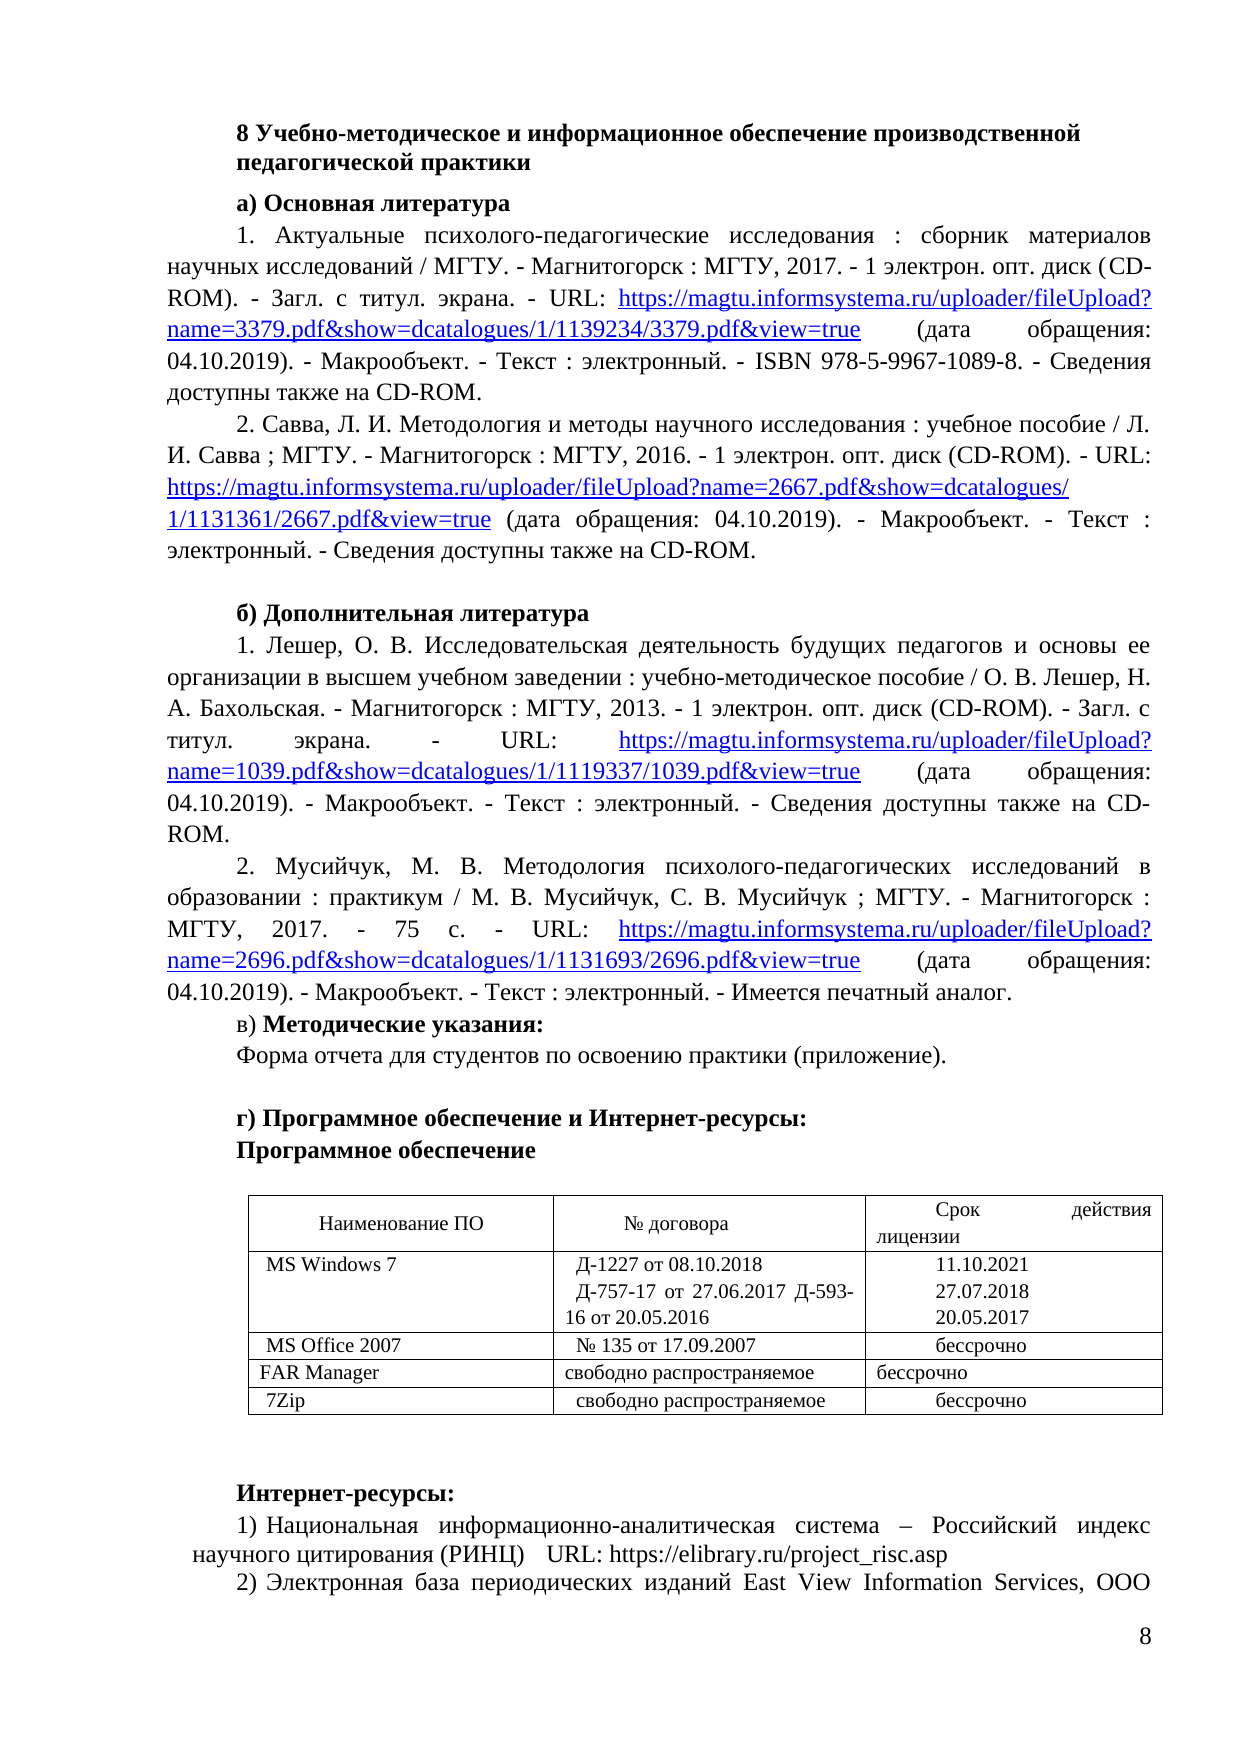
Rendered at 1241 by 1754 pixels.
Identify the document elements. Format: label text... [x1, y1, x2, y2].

text Программное обеспечение [167, 1135, 1152, 1164]
table_cell свободно распространяемое [554, 1388, 865, 1414]
text 1. Актуальные психолого-педагогические исследования : сборник материалов научных исследований / МГТУ. - Магнитогорск : МГТУ, 2017. - 1 электрон. опт. диск (CD-ROM). - Загл. с титул. экрана. - URL: https://magtu.informsystema.ru/uploader/fileUpload?name=3379.pdf&show=dcatalogues/1/1139234/3379.pdf&view=true (дата обращения: 04.10.2019). - Макрообъект. - Текст : электронный. - ISBN 978-5-9967-1089-8. - Сведения доступны также на CD-ROM. [167, 220, 1152, 406]
text а) Основная литература [167, 188, 1152, 217]
table_cell бессрочно [866, 1333, 1162, 1359]
table_cell 7Zip [249, 1388, 553, 1414]
table_cell Д-1227 от 08.10.2018 Д-757-17 от 27.06.2017 Д-593-16 от 20.05.2016 [554, 1252, 865, 1332]
table_header Срок действия лицензии [866, 1196, 1162, 1251]
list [192, 1567, 1152, 1596]
text 1. Лешер, О. В. Исследовательская деятельность будущих педагогов и основы ее организации в высшем учебном заведении : учебно-методическое пособие / О. В. Лешер, Н. А. Бахольская. - Магнитогорск : МГТУ, 2013. - 1 электрон. опт. диск (CD-ROM). - Загл. с титул. экрана. - URL: https://magtu.informsystema.ru/uploader/fileUpload?name=1039.pdf&show=dcatalogues/1/1119337/1039.pdf&view=true (дата обращения: 04.10.2019). - Макрообъект. - Текст : электронный. - Сведения доступны также на CD-ROM. [167, 630, 1152, 848]
text в) Методические указания: [167, 1009, 1152, 1037]
table_cell № 135 от 17.09.2007 [554, 1333, 865, 1359]
list Национальная информационно-аналитическая система – Российский индекс научного цитирования (РИНЦ) URL: https://elibrary.ru/project_risc.asp [192, 1510, 1152, 1567]
text 2. Мусийчук, М. В. Методология психолого-педагогических исследований в образовании : практикум / М. В. Мусийчук, С. В. Мусийчук ; МГТУ. - Магнитогорск : МГТУ, 2017. - 75 с. - URL: https://magtu.informsystema.ru/uploader/fileUpload?name=2696.pdf&show=dcatalogues/1/1131693/2696.pdf&view=true (дата обращения: 04.10.2019). - Макрообъект. - Текст : электронный. - Имеется печатный аналог. [167, 851, 1152, 1006]
subtitle 8 Учебно-методическое и информационное обеспечение производственной педагогической практики [236, 118, 1152, 176]
table_cell бессрочно [866, 1360, 1162, 1387]
table_cell 11.10.2021 27.07.2018 20.05.2017 [866, 1252, 1162, 1332]
table_cell свободно распространяемое [554, 1360, 865, 1387]
table_cell FAR Manager [249, 1360, 553, 1387]
text Интернет-ресурсы: [177, 1478, 1152, 1507]
table_header Наименование ПО [249, 1196, 553, 1251]
text 2. Савва, Л. И. Методология и методы научного исследования : учебное пособие / Л. И. Савва ; МГТУ. - Магнитогорск : МГТУ, 2016. - 1 электрон. опт. диск (CD-ROM). - URL: https://magtu.informsystema.ru/uploader/fileUpload?name=2667.pdf&show=dcatalogues/1/1131361/2667.pdf&view=true (дата обращения: 04.10.2019). - Макрообъект. - Текст : электронный. - Сведения доступны также на CD-ROM. [167, 409, 1152, 564]
text г) Программное обеспечение и Интернет-ресурсы: [167, 1103, 1152, 1132]
table_cell бессрочно [866, 1388, 1162, 1414]
table_cell MS Windows 7 [249, 1252, 553, 1332]
text Форма отчета для студентов по освоению практики (приложение). [177, 1040, 1152, 1069]
table_cell MS Office 2007 [249, 1333, 553, 1359]
table_header № договора [554, 1196, 865, 1251]
text б) Дополнительная литература [167, 598, 1152, 627]
